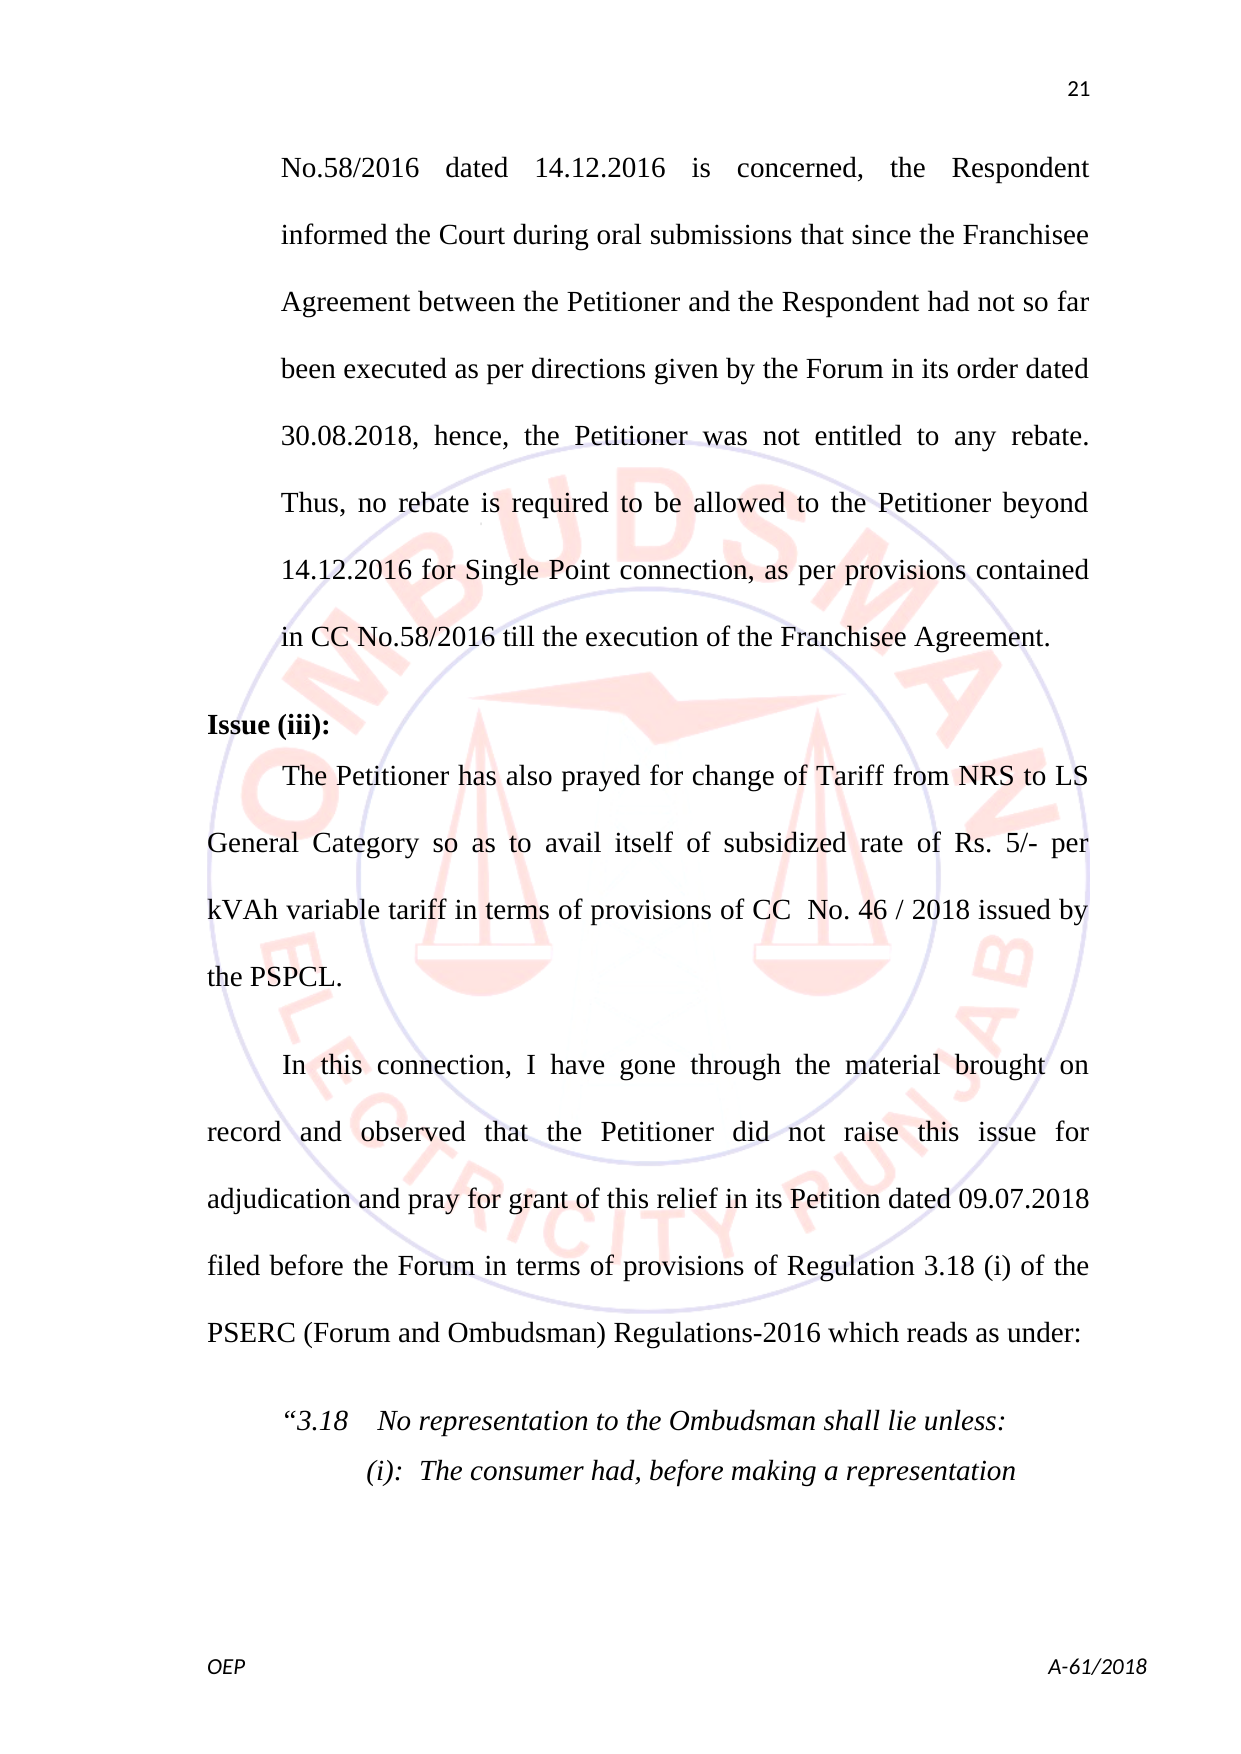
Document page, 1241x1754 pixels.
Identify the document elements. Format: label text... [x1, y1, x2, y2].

text In this connection, I have gone through the material brought on record and observed that the Petitioner did not raise this issue for adjudication and pray for grant of this relief in its Petition dated 09.07.2018 filed before the Forum in terms of provisions of Regulation 3.18 (i) of the PSERC (Forum and Ombudsman) Regulations-2016 which reads as under: [207, 1047, 1090, 1349]
text “3.18 No representation to the Ombudsman shall lie unless: [281, 1403, 1090, 1437]
text Issue (iii): [207, 707, 1090, 741]
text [281, 150, 1090, 653]
text The Petitioner has also prayed for change of Tariff from NRS to LS General Category so as to avail itself of subsidized rate of Rs. 5/- per kVAh variable tariff in terms of provisions of CC No. 46 / 2018 issued by the PSPCL. [207, 758, 1090, 993]
text (i): The consumer had, before making a representation [366, 1453, 1048, 1487]
